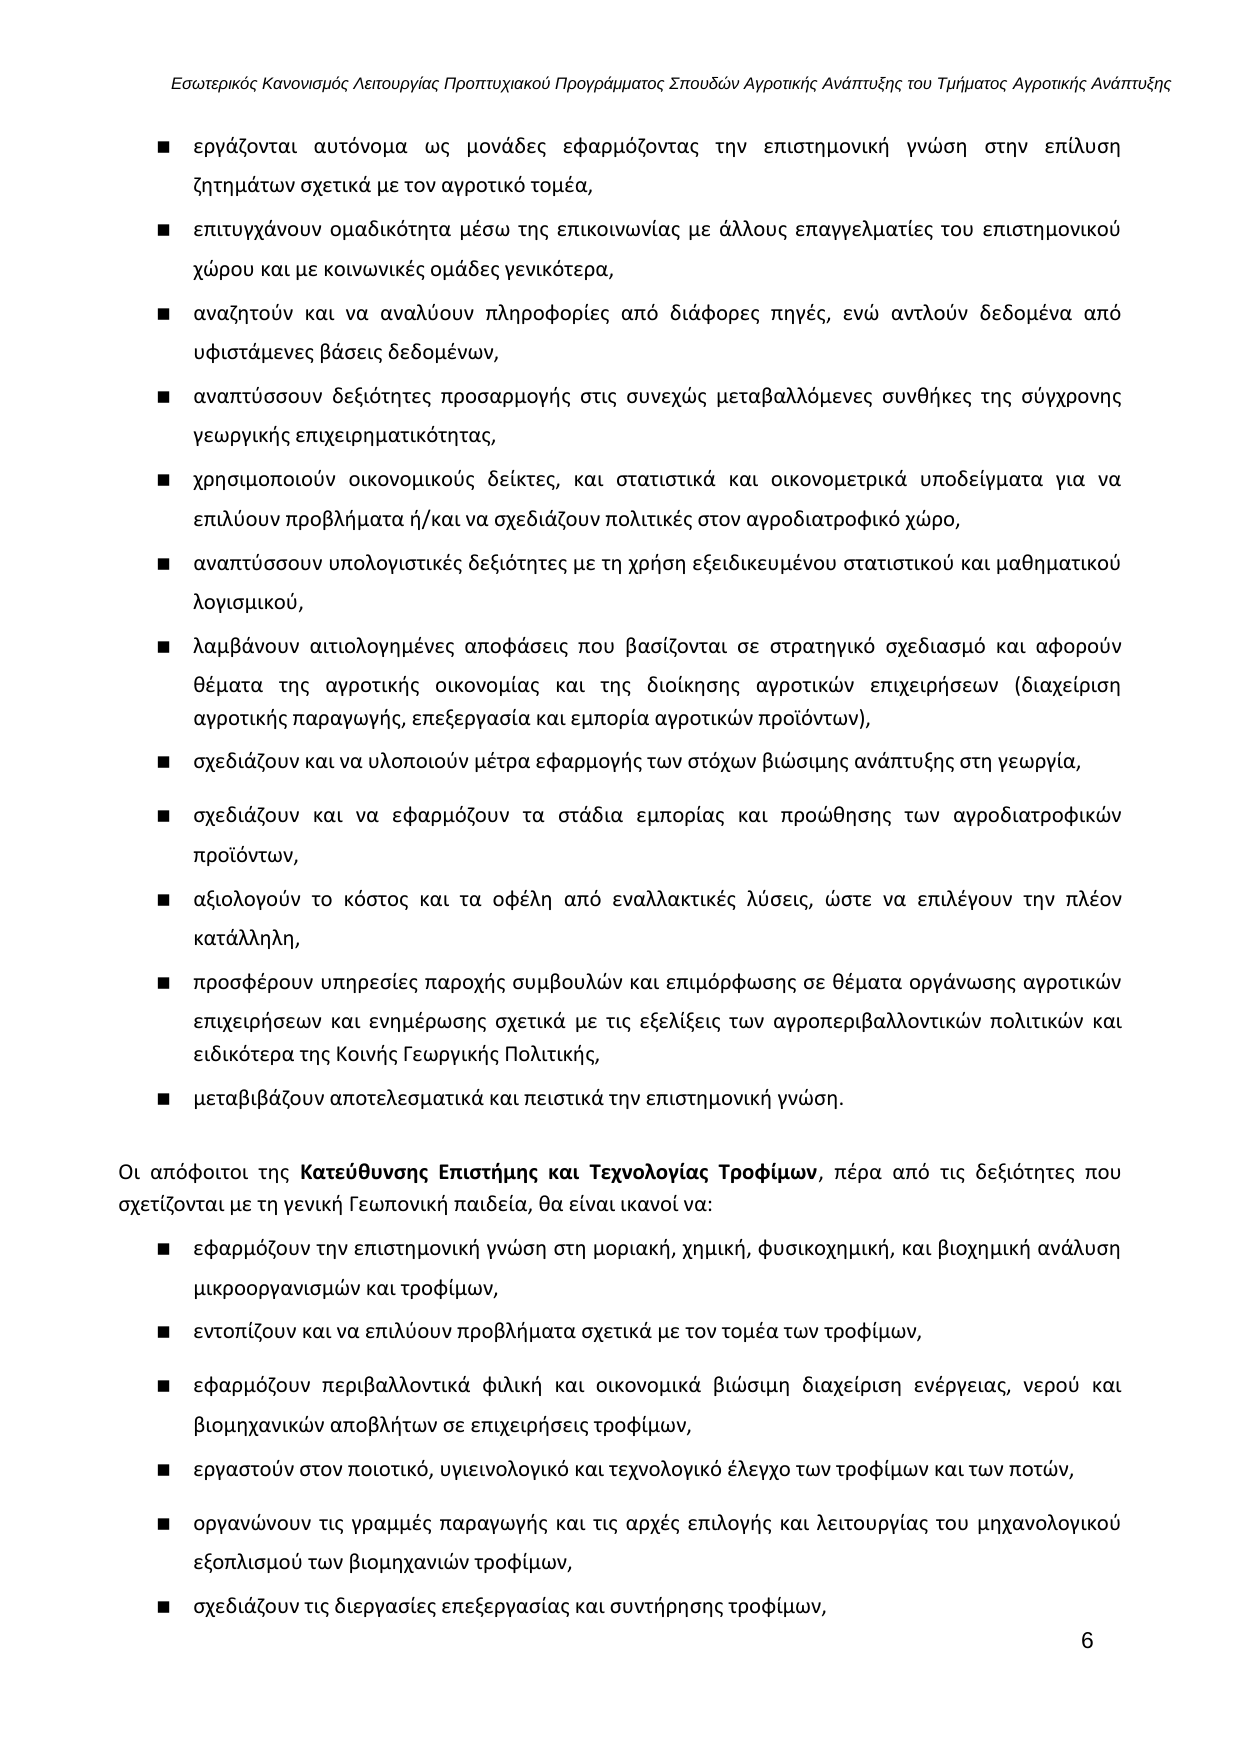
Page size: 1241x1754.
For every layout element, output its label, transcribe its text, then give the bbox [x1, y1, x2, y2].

list εφαρμόζουν την επιστημονική γνώση στη μοριακή, χημική, φυσικοχημική, και βιοχημική ανάλυση μικροοργανισμών και τροφίμων, [156, 1222, 1123, 1301]
list χρησιμοποιούν οικονομικούς δείκτες, και στατιστικά και οικονομετρικά υποδείγματα για να επιλύουν προβλήματα ή/και να σχεδιάζουν πολιτικές στον αγροδιατροφικό χώρο, [156, 453, 1123, 532]
list προσφέρουν υπηρεσίες παροχής συμβουλών και επιμόρφωσης σε θέματα οργάνωσης αγροτικών επιχειρήσεων και ενημέρωσης σχετικά με τις εξελίξεις των αγροπεριβαλλοντικών πολιτικών και ειδικότερα της Κοινής Γεωργικής Πολιτικής, [156, 956, 1123, 1067]
list λαμβάνουν αιτιολογημένες αποφάσεις που βασίζονται σε στρατηγικό σχεδιασμό και αφορούν θέματα της αγροτικής οικονομίας και της διοίκησης αγροτικών επιχειρήσεων (διαχείριση αγροτικής παραγωγής, επεξεργασία και εμπορία αγροτικών προϊόντων), [156, 619, 1123, 731]
list αναζητούν και να αναλύουν πληροφορίες από διάφορες πηγές, ενώ αντλούν δεδομένα από υφιστάμενες βάσεις δεδομένων, [156, 286, 1123, 365]
list αναπτύσσουν υπολογιστικές δεξιότητες με τη χρήση εξειδικευμένου στατιστικού και μαθηματικού λογισμικού, [156, 536, 1123, 615]
list επιτυγχάνουν ομαδικότητα μέσω της επικοινωνίας με άλλους επαγγελματίες του επιστημονικού χώρου και με κοινωνικές ομάδες γενικότερα, [156, 203, 1123, 282]
list σχεδιάζουν τις διεργασίες επεξεργασίας και συντήρησης τροφίμων, [156, 1579, 1123, 1626]
list εργάζονται αυτόνομα ως μονάδες εφαρμόζοντας την επιστημονική γνώση στην επίλυση ζητημάτων σχετικά με τον αγροτικό τομέα, [156, 119, 1123, 198]
list αναπτύσσουν δεξιότητες προσαρμογής στις συνεχώς μεταβαλλόμενες συνθήκες της σύγχρονης γεωργικής επιχειρηματικότητας, [156, 369, 1123, 448]
list σχεδιάζουν και να υλοποιούν μέτρα εφαρμογής των στόχων βιώσιμης ανάπτυξης στη γεωργία, [156, 735, 1123, 782]
text Οι απόφοιτοι της Κατεύθυνσης Επιστήμης και Τεχνολογίας Τροφίμων, πέρα από τις δεξιότητες που σχετίζονται με τη γενική Γεωπονική παιδεία, θα είναι ικανοί να: [118, 1157, 1123, 1217]
list εφαρμόζουν περιβαλλοντικά φιλική και οικονομικά βιώσιμη διαχείριση ενέργειας, νερού και βιομηχανικών αποβλήτων σε επιχειρήσεις τροφίμων, [156, 1359, 1123, 1438]
list εργαστούν στον ποιοτικό, υγιεινολογικό και τεχνολογικό έλεγχο των τροφίμων και των ποτών, [156, 1442, 1123, 1489]
list μεταβιβάζουν αποτελεσματικά και πειστικά την επιστημονική γνώση. [156, 1071, 1123, 1118]
list σχεδιάζουν και να εφαρμόζουν τα στάδια εμπορίας και προώθησης των αγροδιατροφικών προϊόντων, [156, 789, 1123, 868]
list αξιολογούν το κόστος και τα οφέλη από εναλλακτικές λύσεις, ώστε να επιλέγουν την πλέον κατάλληλη, [156, 872, 1123, 951]
list οργανώνουν τις γραμμές παραγωγής και τις αρχές επιλογής και λειτουργίας του μηχανολογικού εξοπλισμού των βιομηχανιών τροφίμων, [156, 1496, 1123, 1575]
list εντοπίζουν και να επιλύουν προβλήματα σχετικά με τον τομέα των τροφίμων, [156, 1305, 1123, 1352]
